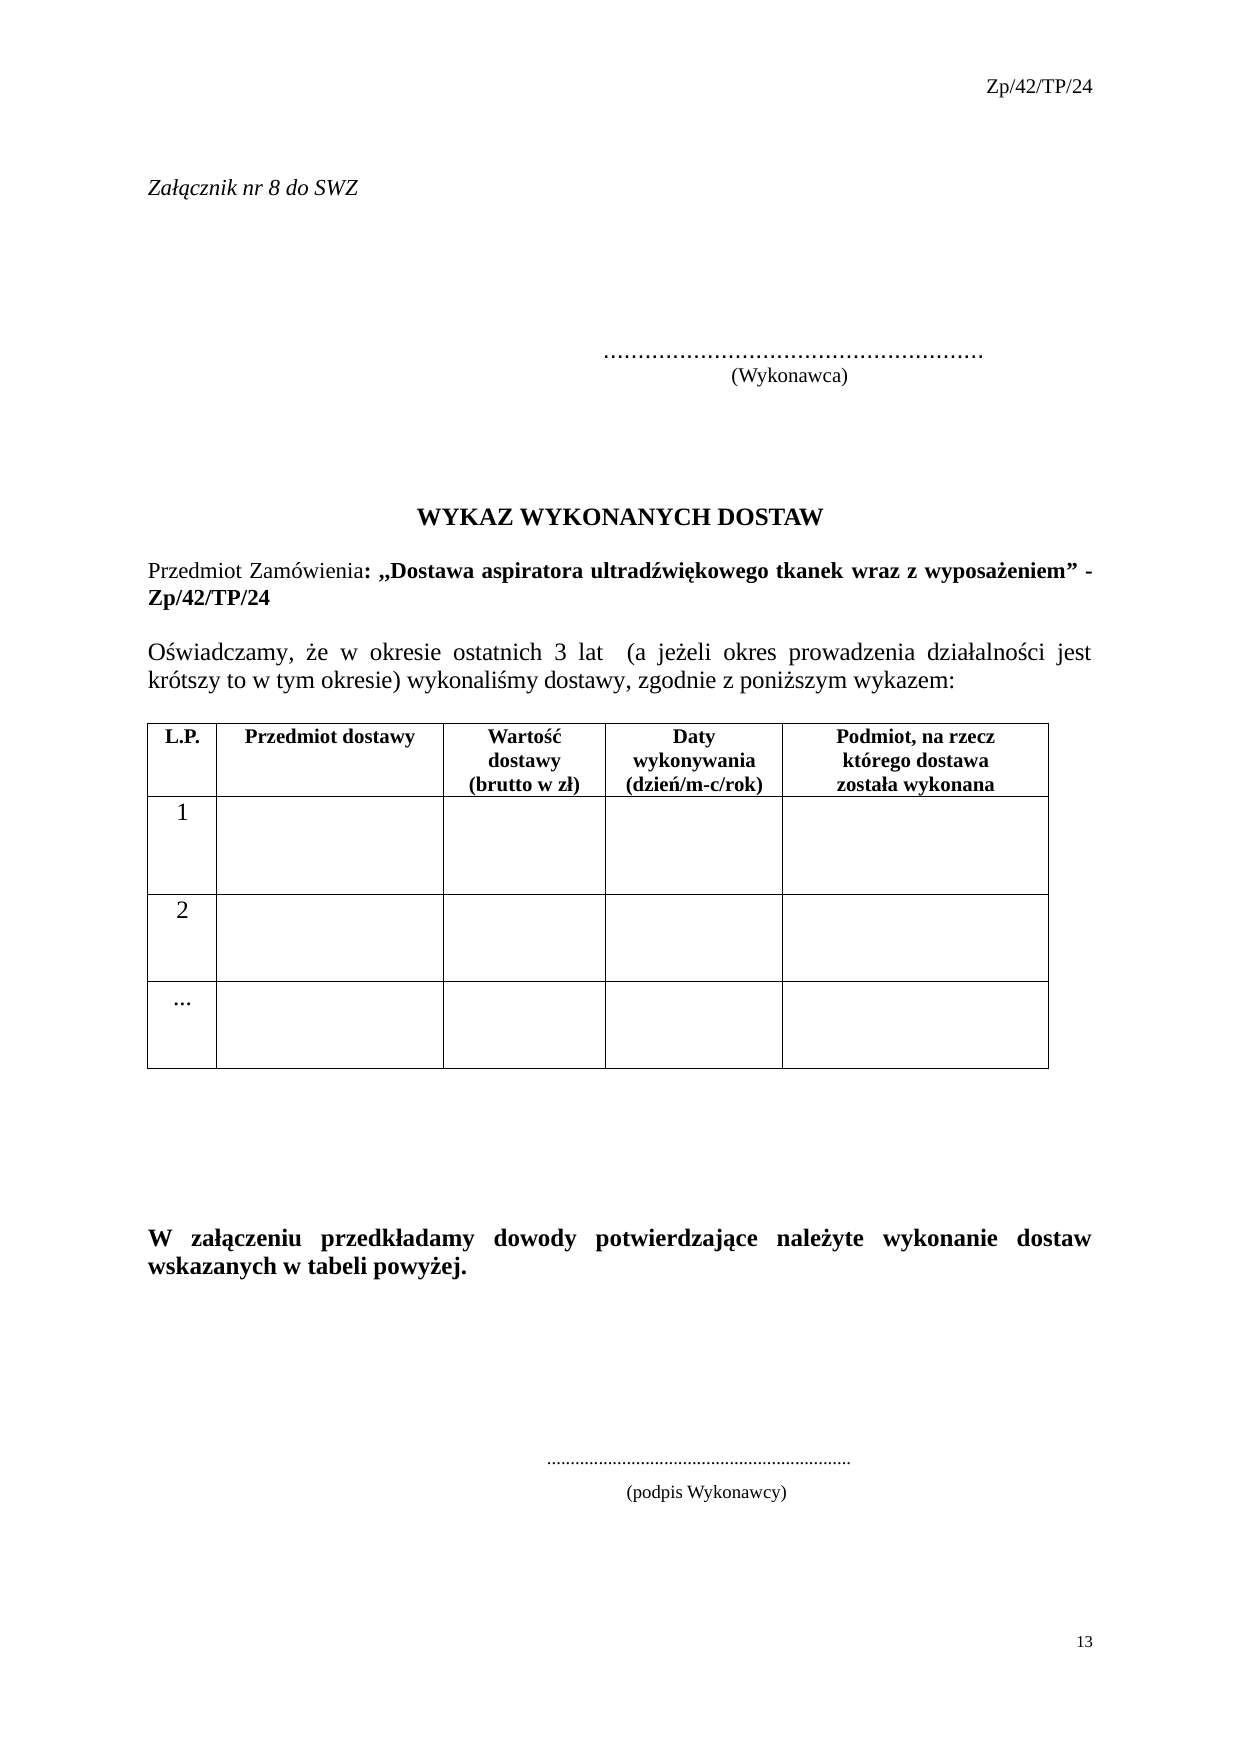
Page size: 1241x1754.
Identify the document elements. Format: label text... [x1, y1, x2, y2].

table_cell [783, 895, 1048, 981]
table_header Podmiot, na rzecz którego dostawa została wykonana [783, 724, 1048, 796]
table_header L.P. [148, 724, 216, 796]
text ................................................................. [177, 1447, 1092, 1468]
table_cell [783, 797, 1048, 894]
text W załączeniu przedkładamy dowody potwierdzające należyte wykonanie dostaw wskazanych w tabeli powyżej. [148, 1223, 1092, 1280]
table_cell [444, 797, 605, 894]
text ....................................................... [148, 334, 1092, 363]
table_cell [606, 895, 782, 981]
table_cell 1 [148, 797, 216, 894]
table_cell [444, 982, 605, 1068]
text Załącznik nr 8 do SWZ [148, 174, 1092, 200]
table_cell [217, 982, 443, 1068]
table_header Przedmiot dostawy [217, 724, 443, 796]
text (Wykonawca) [590, 363, 1092, 387]
text Przedmiot Zamówienia: ,,Dostawa aspiratora ultradźwiękowego tkanek wraz z wyposażeniem” - Zp/42/TP/24 [148, 557, 1092, 610]
table_cell [217, 797, 443, 894]
table_header Daty wykonywania (dzień/m-c/rok) [606, 724, 782, 796]
text (podpis Wykonawcy) [177, 1481, 1092, 1503]
table_cell [606, 797, 782, 894]
table_cell [606, 982, 782, 1068]
table_cell [783, 982, 1048, 1068]
table_header Wartość dostawy (brutto w zł) [444, 724, 605, 796]
table_cell ... [148, 982, 216, 1068]
table_cell [444, 895, 605, 981]
table_cell 2 [148, 895, 216, 981]
table_cell [217, 895, 443, 981]
text WYKAZ WYKONANYCH DOSTAW [148, 502, 1092, 531]
list Oświadczamy, że w okresie ostatnich 3 lat (a jeżeli okres prowadzenia działalności jest krótszy to w tym okresie) wykonaliśmy dostawy, zgodnie z poniższym wykazem: [148, 637, 1092, 694]
